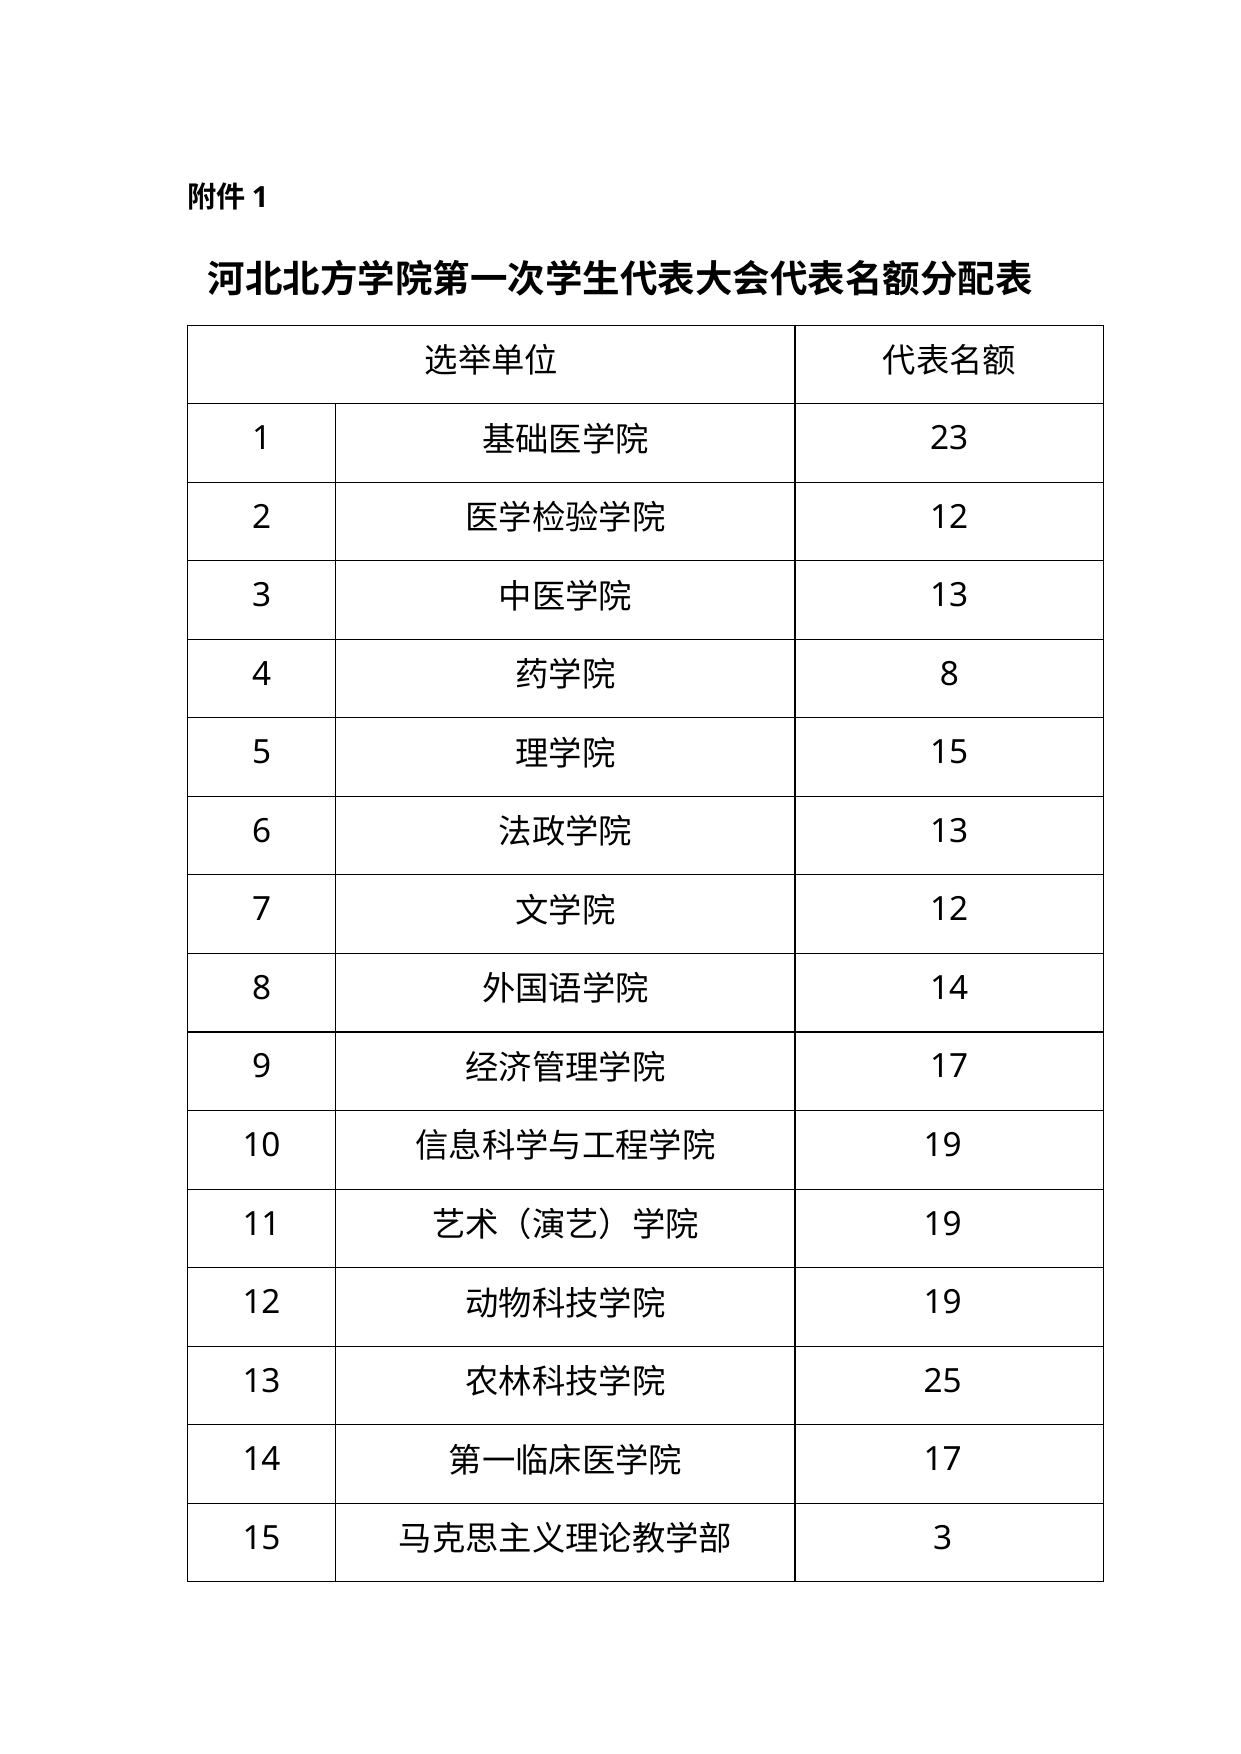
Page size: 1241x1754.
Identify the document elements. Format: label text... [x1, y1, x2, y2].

table_cell 医学检验学院 [336, 483, 794, 560]
table_cell 12 [796, 875, 1103, 953]
table_cell 19 [796, 1268, 1103, 1346]
table_cell 8 [796, 640, 1103, 717]
table_cell 8 [188, 954, 335, 1031]
table_cell 法政学院 [336, 797, 794, 874]
table_cell 药学院 [336, 640, 794, 717]
table_cell 3 [188, 561, 335, 639]
table_header 选举单位 [188, 326, 794, 403]
table_cell 10 [188, 1111, 335, 1188]
table_cell 17 [796, 1425, 1103, 1503]
text 附件1 [187, 162, 1053, 227]
table_cell 7 [188, 875, 335, 953]
table_cell 信息科学与工程学院 [336, 1111, 794, 1188]
table_cell 经济管理学院 [336, 1033, 794, 1110]
table_cell 艺术（演艺）学院 [336, 1190, 794, 1267]
table_cell 动物科技学院 [336, 1268, 794, 1346]
table_cell 文学院 [336, 875, 794, 953]
table_cell 25 [796, 1347, 1103, 1424]
table_cell 理学院 [336, 718, 794, 796]
table_cell 12 [796, 483, 1103, 560]
table_cell 9 [188, 1033, 335, 1110]
table_cell 马克思主义理论教学部 [336, 1504, 794, 1581]
table_cell 23 [796, 404, 1103, 482]
table_header 代表名额 [796, 326, 1103, 403]
table_cell 中医学院 [336, 561, 794, 639]
table_cell 外国语学院 [336, 954, 794, 1031]
table_cell 2 [188, 483, 335, 560]
table_cell 15 [188, 1504, 335, 1581]
table_cell 4 [188, 640, 335, 717]
text 河北北方学院第一次学生代表大会代表名额分配表 [187, 243, 1053, 308]
table_cell 3 [796, 1504, 1103, 1581]
table_cell 19 [796, 1111, 1103, 1188]
table_cell 14 [796, 954, 1103, 1031]
table_cell 第一临床医学院 [336, 1425, 794, 1503]
table_cell 13 [796, 797, 1103, 874]
table_cell 1 [188, 404, 335, 482]
table_cell 13 [188, 1347, 335, 1424]
table_cell 5 [188, 718, 335, 796]
table_cell 农林科技学院 [336, 1347, 794, 1424]
table_cell 11 [188, 1190, 335, 1267]
table_cell 15 [796, 718, 1103, 796]
table_cell 14 [188, 1425, 335, 1503]
table_cell 基础医学院 [336, 404, 794, 482]
table_cell 12 [188, 1268, 335, 1346]
table_cell 13 [796, 561, 1103, 639]
table_cell 19 [796, 1190, 1103, 1267]
table_cell 17 [796, 1033, 1103, 1110]
table_cell 6 [188, 797, 335, 874]
